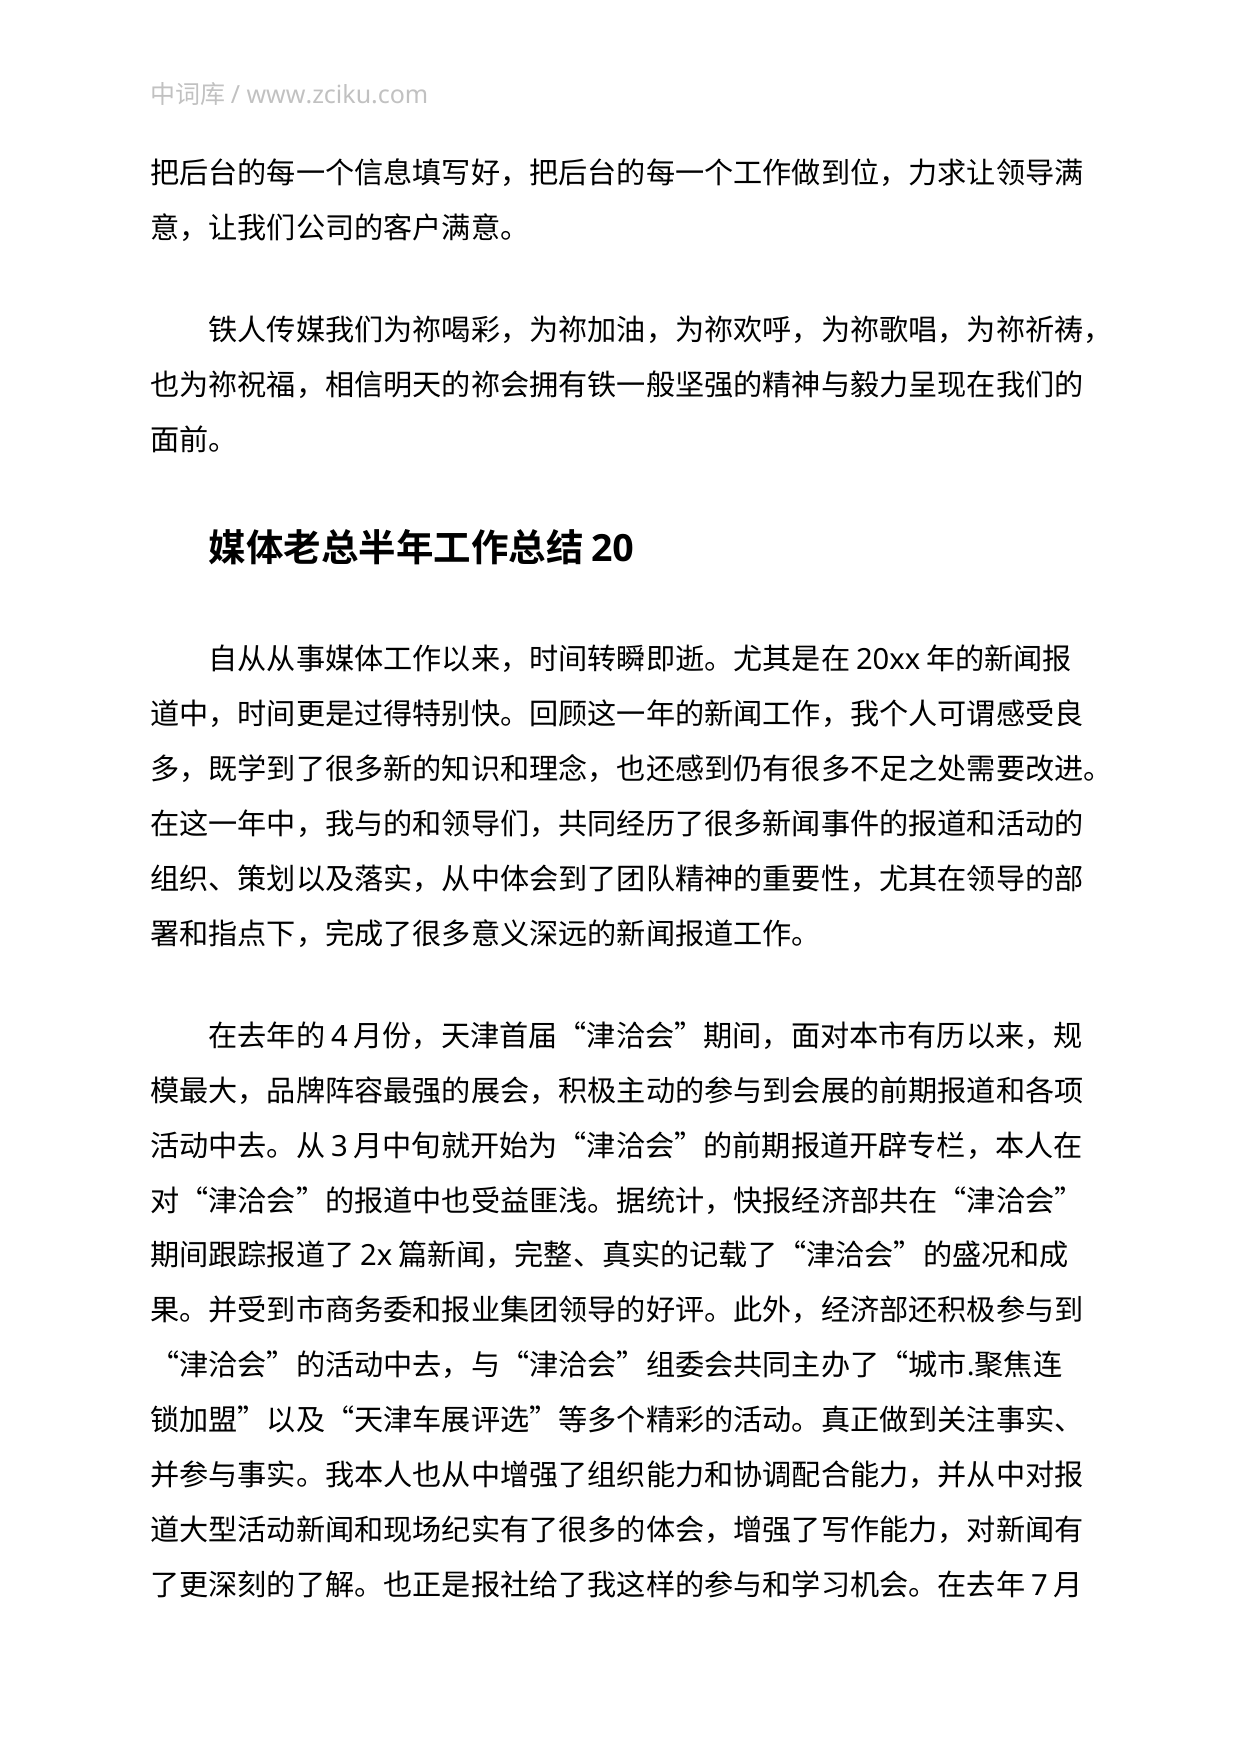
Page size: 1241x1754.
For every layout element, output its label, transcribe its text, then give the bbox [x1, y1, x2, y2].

text 铁人传媒我们为祢喝彩，为祢加油，为祢欢呼，为祢歌唱，为祢祈祷，也为祢祝福，相信明天的祢会拥有铁一般坚强的精神与毅力呈现在我们的面前。 [150, 307, 1090, 459]
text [150, 1012, 1090, 1604]
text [150, 150, 1090, 247]
text 自从从事媒体工作以来，时间转瞬即逝。尤其是在20xx年的新闻报道中，时间更是过得特别快。回顾这一年的新闻工作，我个人可谓感受良多，既学到了很多新的知识和理念，也还感到仍有很多不足之处需要改进。在这一年中，我与的和领导们，共同经历了很多新闻事件的报道和活动的组织、策划以及落实，从中体会到了团队精神的重要性，尤其在领导的部署和指点下，完成了很多意义深远的新闻报道工作。 [150, 636, 1090, 953]
text 媒体老总半年工作总结20 [150, 518, 1090, 573]
